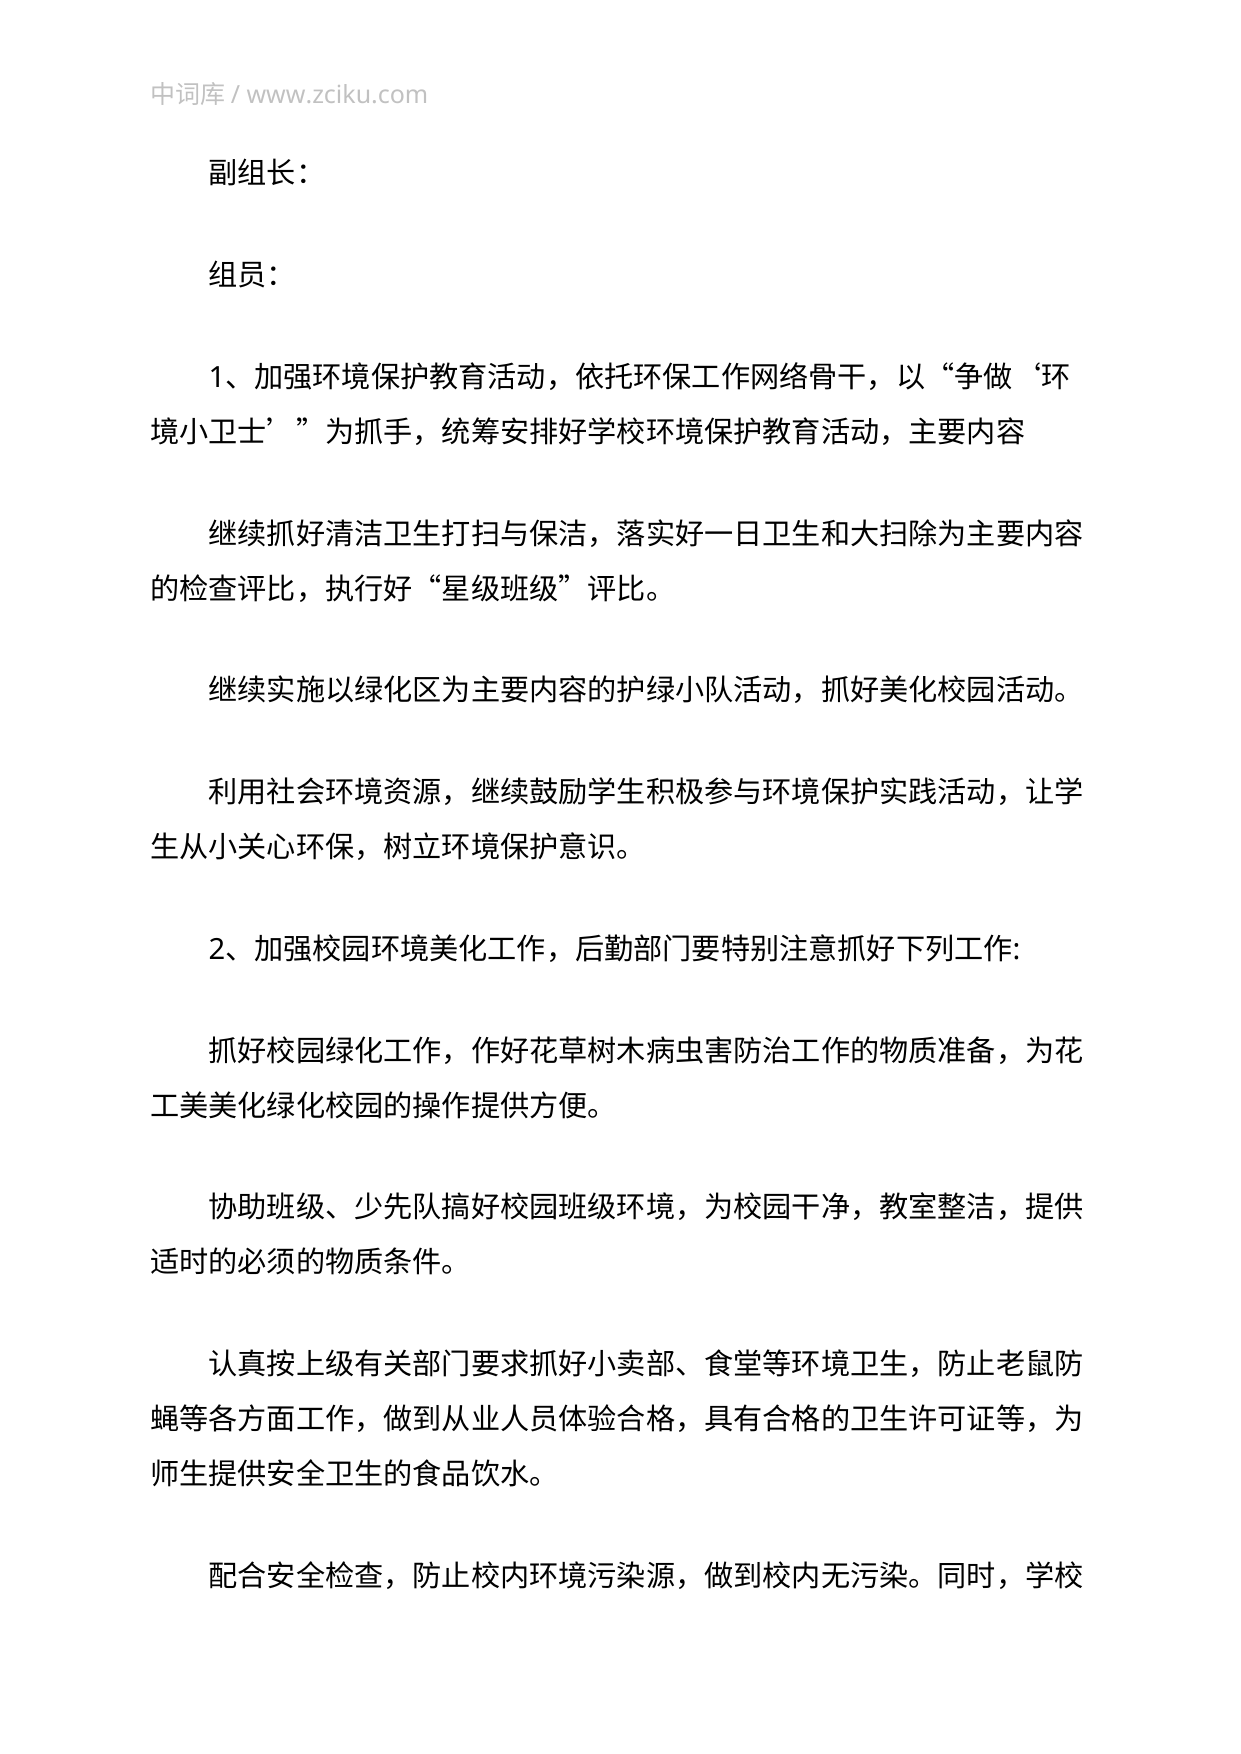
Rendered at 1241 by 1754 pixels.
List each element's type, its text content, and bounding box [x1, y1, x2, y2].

text 继续抓好清洁卫生打扫与保洁，落实好一日卫生和大扫除为主要内容的检查评比，执行好“星级班级”评比。 [150, 510, 1090, 607]
text 利用社会环境资源，继续鼓励学生积极参与环境保护实践活动，让学生从小关心环保，树立环境保护意识。 [150, 769, 1090, 866]
text 组员： [150, 252, 1090, 294]
text 抓好校园绿化工作，作好花草树木病虫害防治工作的物质准备，为花工美美化绿化校园的操作提供方便。 [150, 1027, 1090, 1124]
text 副组长： [150, 150, 1090, 192]
text 1、加强环境保护教育活动，依托环保工作网络骨干，以“争做‘环境小卫士’”为抓手，统筹安排好学校环境保护教育活动，主要内容 [150, 353, 1090, 451]
text 协助班级、少先队搞好校园班级环境，为校园干净，教室整洁，提供适时的必须的物质条件。 [150, 1184, 1090, 1281]
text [150, 1552, 1090, 1594]
text 继续实施以绿化区为主要内容的护绿小队活动，抓好美化校园活动。 [150, 667, 1090, 709]
text 2、加强校园环境美化工作，后勤部门要特别注意抓好下列工作: [150, 925, 1090, 968]
text 认真按上级有关部门要求抓好小卖部、食堂等环境卫生，防止老鼠防蝇等各方面工作，做到从业人员体验合格，具有合格的卫生许可证等，为师生提供安全卫生的食品饮水。 [150, 1341, 1090, 1493]
